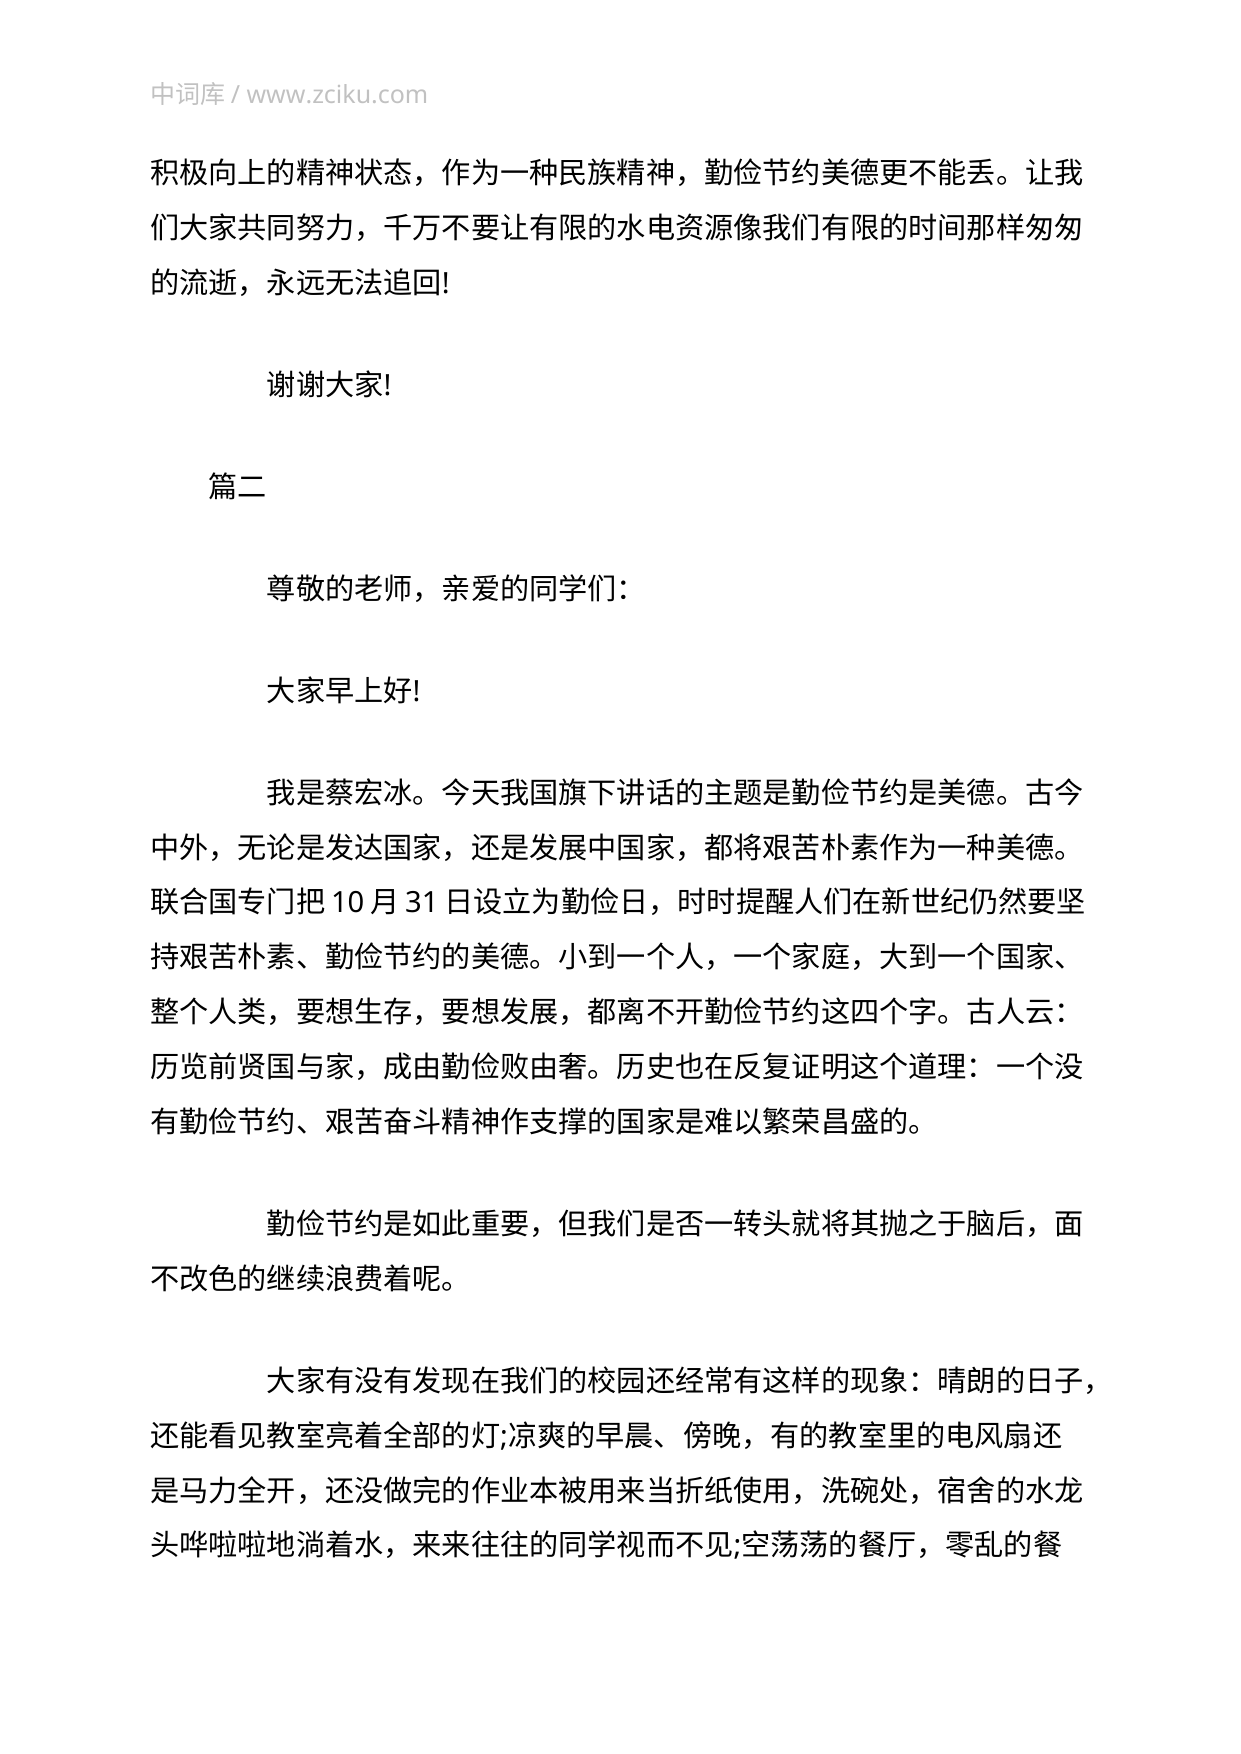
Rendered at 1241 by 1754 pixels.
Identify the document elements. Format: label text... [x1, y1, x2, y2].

text 篇二 [150, 464, 1090, 506]
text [150, 1357, 1090, 1564]
text 勤俭节约是如此重要，但我们是否一转头就将其抛之于脑后，面不改色的继续浪费着呢。 [150, 1201, 1090, 1298]
text 我是蔡宏冰。今天我国旗下讲话的主题是勤俭节约是美德。古今中外，无论是发达国家，还是发展中国家，都将艰苦朴素作为一种美德。联合国专门把10月31日设立为勤俭日，时时提醒人们在新世纪仍然要坚持艰苦朴素、勤俭节约的美德。小到一个人，一个家庭，大到一个国家、整个人类，要想生存，要想发展，都离不开勤俭节约这四个字。古人云：历览前贤国与家，成由勤俭败由奢。历史也在反复证明这个道理：一个没有勤俭节约、艰苦奋斗精神作支撑的国家是难以繁荣昌盛的。 [150, 769, 1090, 1141]
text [150, 150, 1090, 302]
text 谢谢大家! [150, 362, 1090, 404]
text 大家早上好! [150, 667, 1090, 710]
text 尊敬的老师，亲爱的同学们： [150, 566, 1090, 608]
